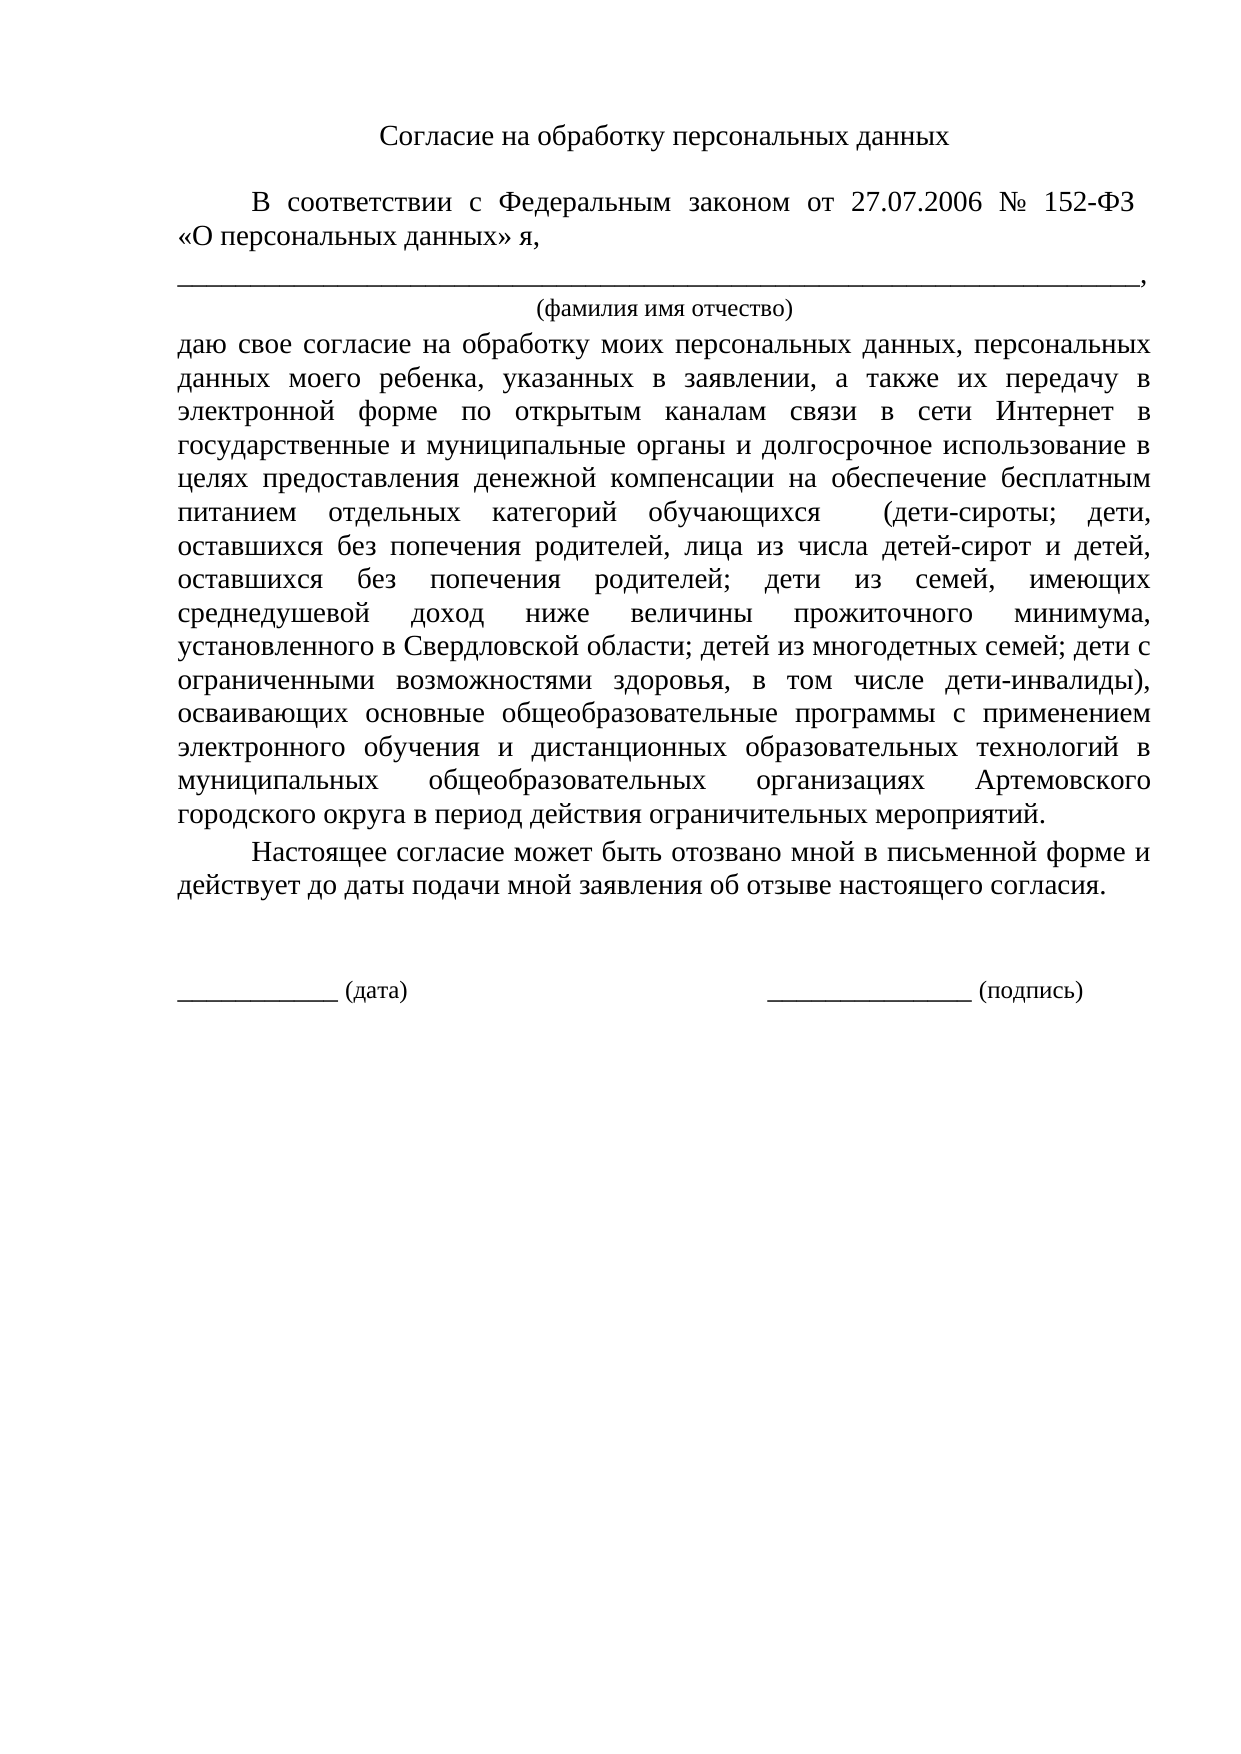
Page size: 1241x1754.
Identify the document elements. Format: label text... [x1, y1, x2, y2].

text В соответствии с Федеральным законом от 27.07.2006 № 152-ФЗ «О персональных данных» я, [177, 184, 1152, 252]
text даю свое согласие на обработку моих персональных данных, персональных данных моего ребенка, указанных в заявлении, а также их передачу в электронной форме по открытым каналам связи в сети Интернет в государственные и муниципальные органы и долгосрочное использование в целях предоставления денежной компенсации на обеспечение бесплатным питанием отдельных категорий обучающихся (дети-сироты; дети, оставшихся без попечения родителей, лица из числа детей-сирот и детей, оставшихся без попечения родителей; дети из семей, имеющих среднедушевой доход ниже величины прожиточного минимума, установленного в Свердловской области; детей из многодетных семей; дети с ограниченными возможностями здоровья, в том числе дети-инвалиды), осваивающих основные общеобразовательные программы с применением электронного обучения и дистанционных образовательных технологий в муниципальных общеобразовательных организациях Артемовского городского округа в период действия ограничительных мероприятий. [177, 326, 1152, 829]
text __________________________________________________________________, [177, 256, 1152, 289]
text Согласие на обработку персональных данных [177, 118, 1152, 152]
text (фамилия имя отчество) [177, 293, 1152, 322]
text ___________ (дата) ______________ (подпись) [177, 971, 1152, 1005]
text Настоящее согласие может быть отозвано мной в письменной форме и действует до даты подачи мной заявления об отзыве настоящего согласия. [177, 834, 1152, 901]
